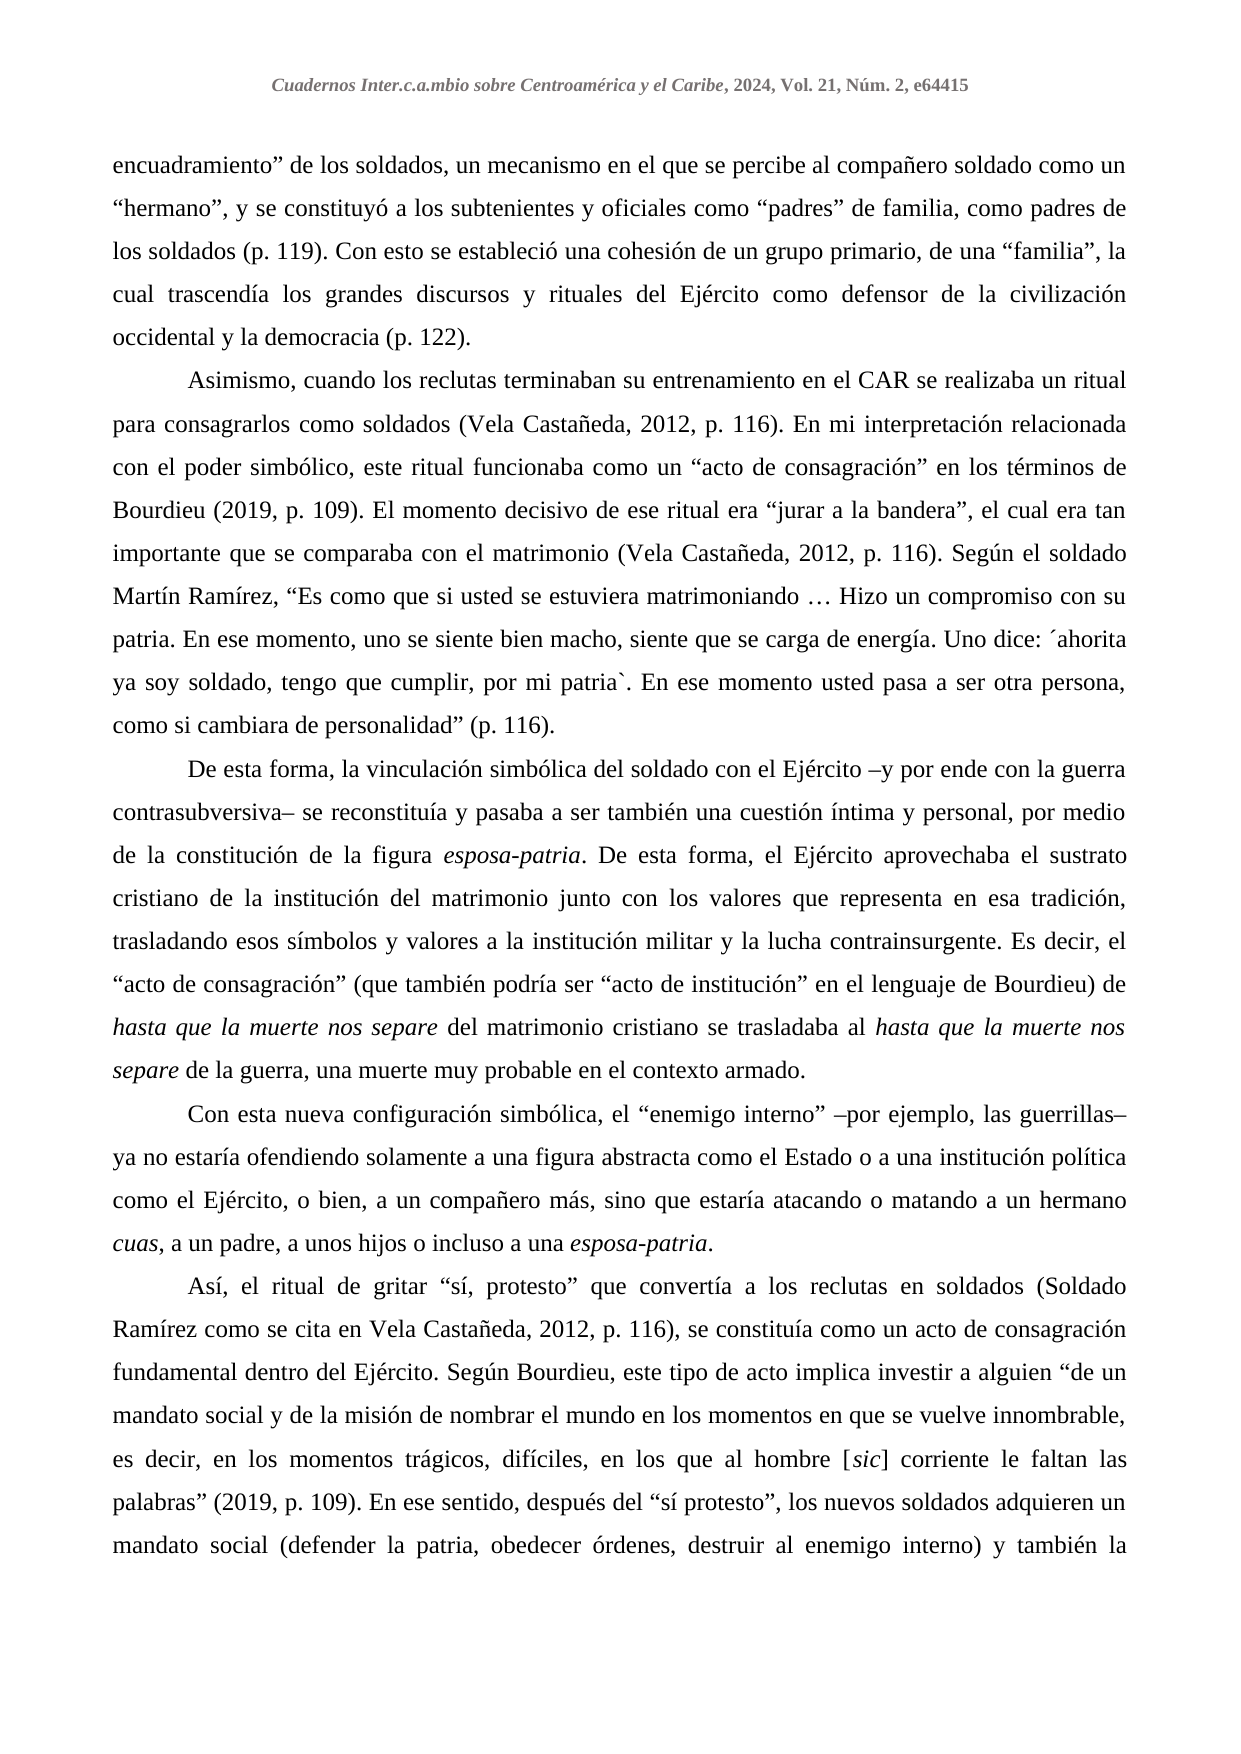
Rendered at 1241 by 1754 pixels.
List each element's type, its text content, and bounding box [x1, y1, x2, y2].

text Asimismo, cuando los reclutas terminaban su entrenamiento en el CAR se realizaba un ritual para consagrarlos como soldados (Vela Castañeda, 2012, p. 116). En mi interpretación relacionada con el poder simbólico, este ritual funcionaba como un “acto de consagración” en los términos de Bourdieu (2019, p. 109). El momento decisivo de ese ritual era “jurar a la bandera”, el cual era tan importante que se comparaba con el matrimonio (Vela Castañeda, 2012, p. 116). Según el soldado Martín Ramírez, “Es como que si usted se estuviera matrimoniando … Hizo un compromiso con su patria. En ese momento, uno se siente bien macho, siente que se carga de energía. Uno dice: ´ahorita ya soy soldado, tengo que cumplir, por mi patria`. En ese momento usted pasa a ser otra persona, como si cambiara de personalidad” (p. 116). [112, 366, 1128, 739]
text De esta forma, la vinculación simbólica del soldado con el Ejército –y por ende con la guerra contrasubversiva– se reconstituía y pasaba a ser también una cuestión íntima y personal, por medio de la constitución de la figura esposa-patria. De esta forma, el Ejército aprovechaba el sustrato cristiano de la institución del matrimonio junto con los valores que representa en esa tradición, trasladando esos símbolos y valores a la institución militar y la lucha contrainsurgente. Es decir, el “acto de consagración” (que también podría ser “acto de institución” en el lenguaje de Bourdieu) de hasta que la muerte nos separe del matrimonio cristiano se trasladaba al hasta que la muerte nos separe de la guerra, una muerte muy probable en el contexto armado. [112, 754, 1128, 1084]
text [112, 150, 1128, 351]
text Con esta nueva configuración simbólica, el “enemigo interno” –por ejemplo, las guerrillas– ya no estaría ofendiendo solamente a una figura abstracta como el Estado o a una institución política como el Ejército, o bien, a un compañero más, sino que estaría atacando o matando a un hermano cuas, a un padre, a unos hijos o incluso a una esposa-patria. [112, 1099, 1128, 1257]
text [112, 1271, 1128, 1559]
